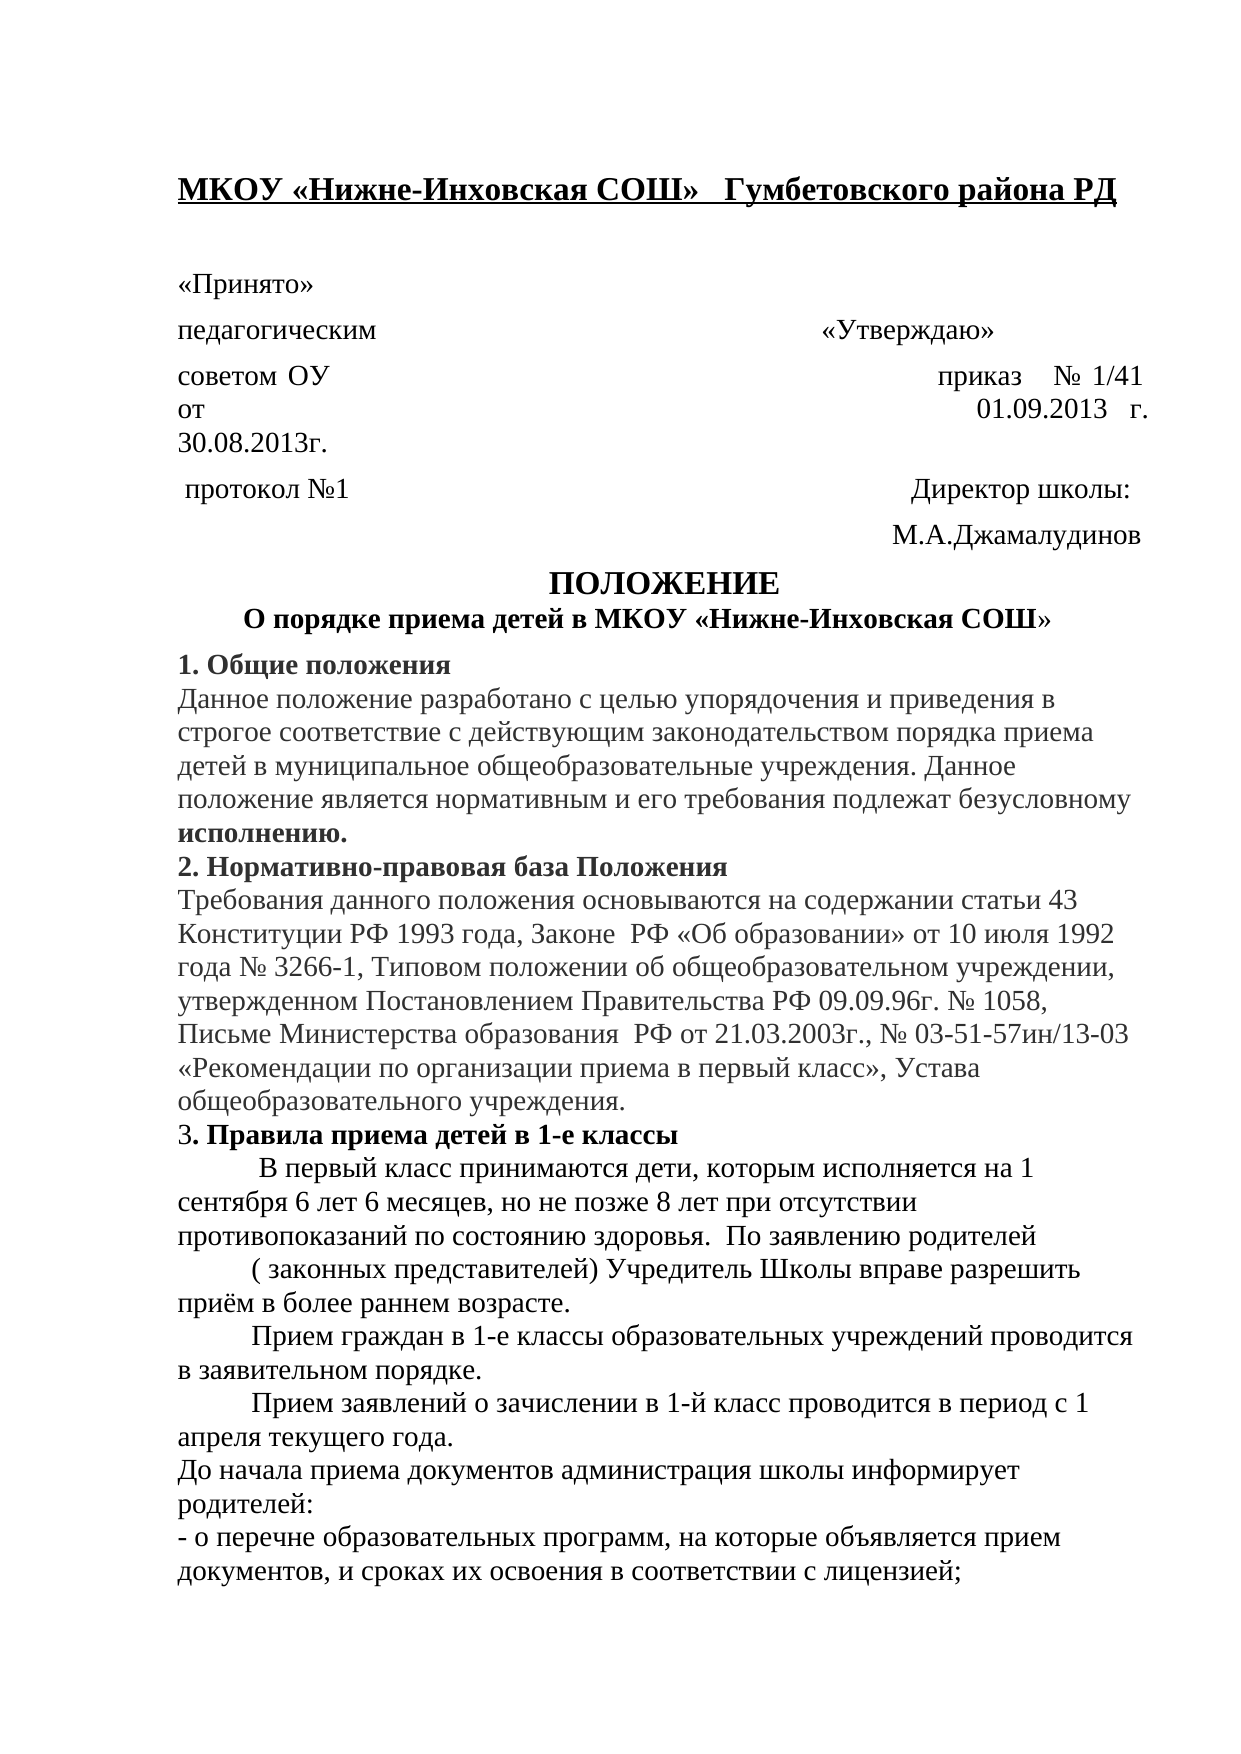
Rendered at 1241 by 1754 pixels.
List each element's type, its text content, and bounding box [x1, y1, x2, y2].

text советом ОУ приказ № 1/41 от 01.09.2013 г. 30.08.2013г. [177, 358, 1152, 458]
text - о перечне образовательных программ, на которые объявляется прием документов, и сроках их освоения в соответствии с лицензией; [177, 1519, 1152, 1587]
text О порядке приема детей в МКОУ «Нижне-Инховская СОШ» [177, 601, 1152, 635]
text «Принято» [177, 266, 1152, 299]
text МКОУ «Нижне-Инховская СОШ» Гумбетовского района РД [177, 169, 1152, 207]
text Требования данного положения основываются на содержании статьи 43 Конституции РФ 1993 года, Законе РФ «Об образовании» от 10 июля 1992 года № 3266-1, Типовом положении об общеобразовательном учреждении, утвержденном Постановлением Правительства РФ 09.09.96г. № 1058, Письме Министерства образования РФ от 21.03.2003г., № 03-51-57ин/13-03 «Рекомендации по организации приема в первый класс», Устава общеобразовательного учреждения. [177, 882, 1152, 1117]
text протокол №1 Директор школы: [177, 471, 1152, 504]
text 3. Правила приема детей в 1-е классы [177, 1117, 1152, 1151]
text ( законных представителей) Учредитель Школы вправе разрешить приём в более раннем возрасте. [177, 1251, 1152, 1318]
text До начала приема документов администрация школы информирует родителей: [177, 1452, 1152, 1519]
text 2. Нормативно-правовая база Положения [177, 849, 1152, 882]
text 1. Общие положения [177, 647, 1152, 681]
text Данное положение разработано с целью упорядочения и приведения в строгое соответствие с действующим законодательством порядка приема детей в муниципальное общеобразовательные учреждения. Данное положение является нормативным и его требования подлежат безусловному исполнению. [177, 681, 1152, 849]
text Прием заявлений о зачислении в 1-й класс проводится в период с 1 апреля текущего года. [177, 1385, 1152, 1452]
text М.А.Джамалудинов [177, 517, 1152, 551]
text В первый класс принимаются дети, которым исполняется на 1 сентября 6 лет 6 месяцев, но не позже 8 лет при отсутствии противопоказаний по состоянию здоровья. По заявлению родителей [177, 1151, 1152, 1251]
text Прием граждан в 1-е классы образовательных учреждений проводится в заявительном порядке. [177, 1318, 1152, 1385]
text педагогическим «Утверждаю» [177, 312, 1152, 345]
text ПОЛОЖЕНИЕ [177, 563, 1152, 601]
